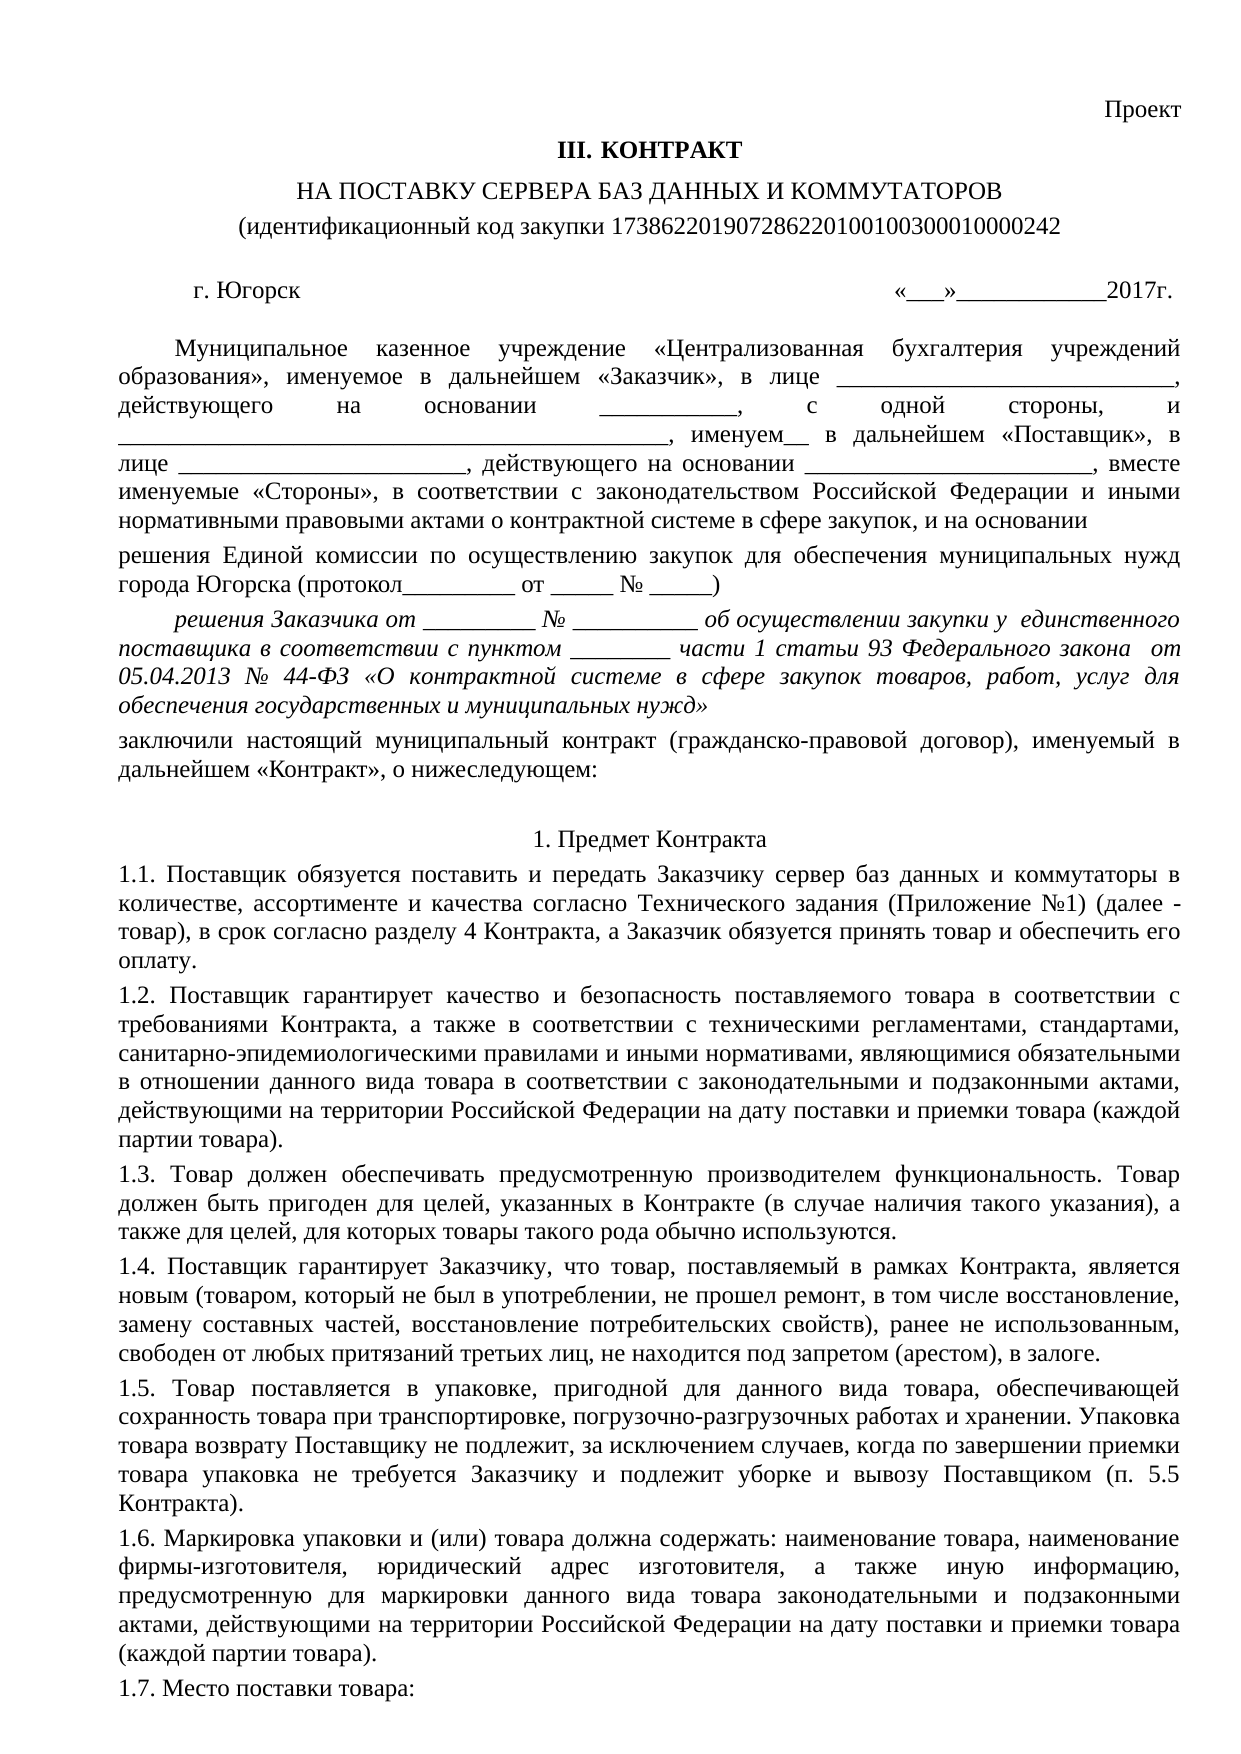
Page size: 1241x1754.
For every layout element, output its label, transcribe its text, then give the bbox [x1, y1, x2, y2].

text 1. Предмет Контракта [118, 824, 1181, 853]
text 1.3. Товар должен обеспечивать предусмотренную производителем функциональность. Товар должен быть пригоден для целей, указанных в Контракте (в случае наличия такого указания), а также для целей, для которых товары такого рода обычно используются. [118, 1159, 1181, 1245]
text Проект [118, 94, 1181, 123]
text 1.6. Маркировка упаковки и (или) товара должна содержать: наименование товара, наименование фирмы-изготовителя, юридический адрес изготовителя, а также иную информацию, предусмотренную для маркировки данного вида товара законодательными и подзаконными актами, действующими на территории Российской Федерации на дату поставки и приемки товара (каждой партии товара). [118, 1523, 1181, 1666]
text Муниципальное казенное учреждение «Централизованная бухгалтерия учреждений образования», именуемое в дальнейшем «Заказчик», в лице ___________________________, действующего на основании ___________, с одной стороны, и ____________________________________________, именуем__ в дальнейшем «Поставщик», в лице _______________________, действующего на основании _______________________, вместе именуемые «Стороны», в соответствии с законодательством Российской Федерации и иными нормативными правовыми актами о контрактной системе в сфере закупок, и на основании [118, 333, 1181, 534]
list КОНТРАКТ [118, 135, 1181, 164]
text 1.2. Поставщик гарантирует качество и безопасность поставляемого товара в соответствии с требованиями Контракта, а также в соответствии с техническими регламентами, стандартами, санитарно-эпидемиологическими правилами и иными нормативами, являющимися обязательными в отношении данного вида товара в соответствии с законодательными и подзаконными актами, действующими на территории Российской Федерации на дату поставки и приемки товара (каждой партии товара). [118, 980, 1181, 1153]
text 1.5. Товар поставляется в упаковке, пригодной для данного вида товара, обеспечивающей сохранность товара при транспортировке, погрузочно-разгрузочных работах и хранении. Упаковка товара возврату Поставщику не подлежит, за исключением случаев, когда по завершении приемки товара упаковка не требуется Заказчику и подлежит уборке и вывозу Поставщиком (п. 5.5 Контракта). [118, 1373, 1181, 1516]
text (идентификационный код закупки 173862201907286220100100300010000242 [118, 211, 1181, 240]
text 1.1. Поставщик обязуется поставить и передать Заказчику сервер баз данных и коммутаторы в количестве, ассортименте и качества согласно Технического задания (Приложение №1) (далее - товар), в срок согласно разделу 4 Контракта, а Заказчик обязуется принять товар и обеспечить его оплату. [118, 859, 1181, 974]
text решения Заказчика от _________ № __________ об осуществлении закупки у единственного поставщика в соответствии с пунктом ________ части 1 статьи 93 Федерального закона от 05.04.2013 № 44-ФЗ «О контрактной системе в сфере закупок товаров, работ, услуг для обеспечения государственных и муниципальных нужд» [118, 604, 1181, 719]
text на ПОСТАВКУ СЕРВЕРА БАЗ ДАННЫХ И КОММУТАТОРОВ [118, 176, 1181, 205]
text 1.7. Место поставки товара: [118, 1673, 1181, 1701]
text 1.4. Поставщик гарантирует Заказчику, что товар, поставляемый в рамках Контракта, является новым (товаром, который не был в употреблении, не прошел ремонт, в том числе восстановление, замену составных частей, восстановление потребительских свойств), ранее не использованным, свободен от любых притязаний третьих лиц, не находится под запретом (арестом), в залоге. [118, 1251, 1181, 1366]
text заключили настоящий муниципальный контракт (гражданско-правовой договор), именуемый в дальнейшем «Контракт», о нижеследующем: [118, 725, 1181, 783]
text решения Единой комиссии по осуществлению закупок для обеспечения муниципальных нужд города Югорска (протокол_________ от _____ № _____) [118, 540, 1181, 598]
list г. Югорск «___»____________2017г. [193, 275, 1181, 304]
